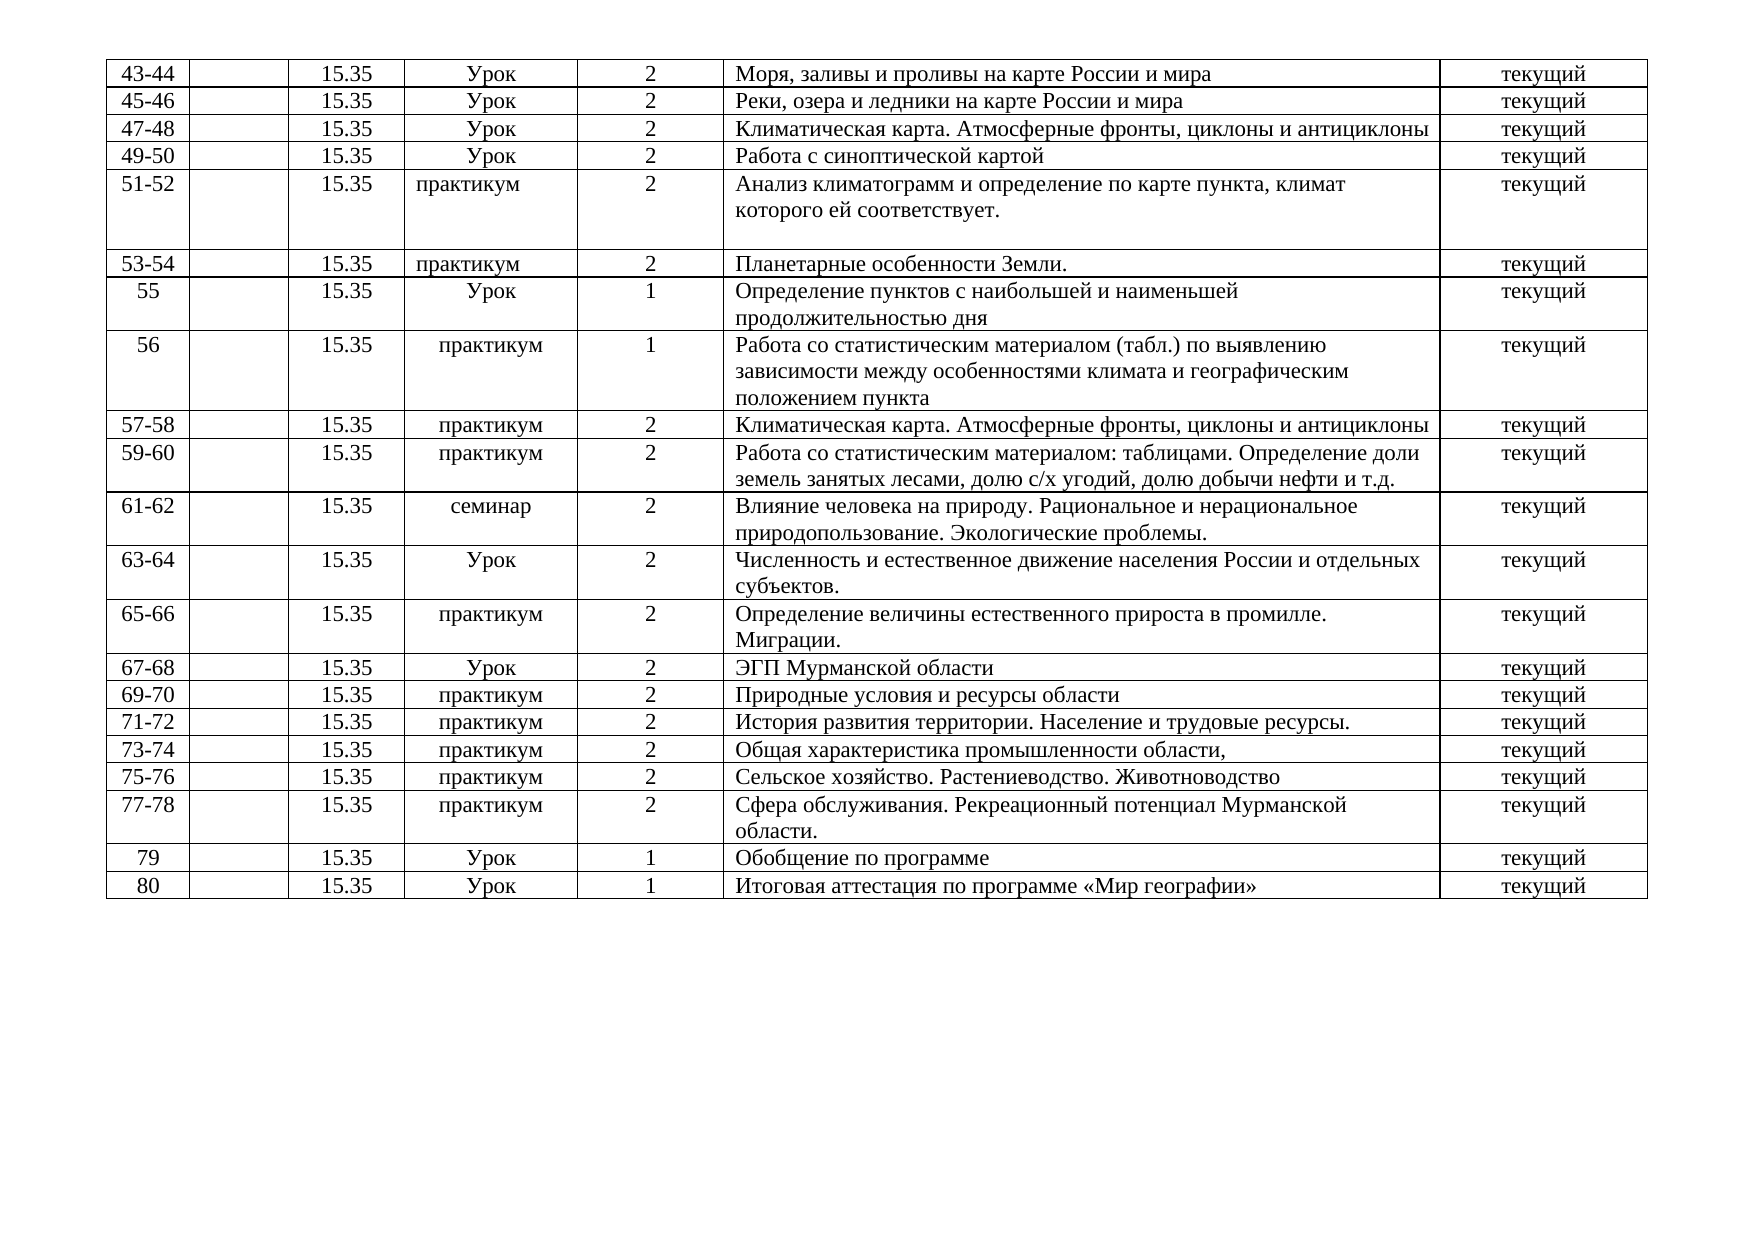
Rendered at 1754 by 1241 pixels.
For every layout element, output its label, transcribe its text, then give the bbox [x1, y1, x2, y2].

table_cell 53-54 [107, 250, 189, 276]
table_cell [190, 681, 288, 707]
table_cell 2 [578, 709, 723, 735]
table_cell текущий [1441, 763, 1647, 789]
table_cell Анализ климатограмм и определение по карте пункта, климат которого ей соответствует. [724, 170, 1439, 249]
table_cell [190, 546, 288, 599]
table_cell 15.35 [289, 115, 404, 141]
table_cell 2 [578, 654, 723, 680]
table_cell 61-62 [107, 493, 189, 545]
table_cell 15.35 [289, 763, 404, 789]
table_cell [190, 115, 288, 141]
table_cell текущий [1441, 872, 1647, 898]
table_cell Урок [405, 88, 577, 114]
table_cell 15.35 [289, 170, 404, 249]
table_cell 15.35 [289, 736, 404, 762]
table_cell практикум [405, 681, 577, 707]
table_cell 55 [107, 278, 189, 330]
table_cell 67-68 [107, 654, 189, 680]
table_cell [190, 654, 288, 680]
table_cell 2 [578, 681, 723, 707]
table_cell текущий [1441, 546, 1647, 599]
table_cell текущий [1441, 250, 1647, 276]
table_cell 63-64 [107, 546, 189, 599]
table_cell текущий [1441, 600, 1647, 653]
table_cell 2 [578, 142, 723, 169]
table_cell 71-72 [107, 709, 189, 735]
table_cell [190, 60, 288, 86]
table_cell [190, 170, 288, 249]
table_cell [190, 88, 288, 114]
table_cell 77-78 [107, 791, 189, 843]
table_cell текущий [1441, 844, 1647, 871]
table_cell 2 [578, 493, 723, 545]
table_cell 57-58 [107, 411, 189, 438]
table_cell [190, 411, 288, 438]
table_cell текущий [1441, 278, 1647, 330]
table_cell практикум [405, 736, 577, 762]
table_cell [190, 142, 288, 169]
table_cell Численность и естественное движение населения России и отдельных субъектов. [724, 546, 1439, 599]
table_cell 15.35 [289, 681, 404, 707]
table_cell Урок [405, 60, 577, 86]
table_cell Сфера обслуживания. Рекреационный потенциал Мурманской области. [724, 791, 1439, 843]
table_cell 51-52 [107, 170, 189, 249]
table_cell [190, 600, 288, 653]
table_cell 15.35 [289, 493, 404, 545]
table_cell 1 [578, 278, 723, 330]
table_cell [190, 439, 288, 491]
table_cell Обобщение по программе [724, 844, 1439, 871]
table_cell практикум [405, 600, 577, 653]
table_cell текущий [1441, 331, 1647, 410]
table_cell 2 [578, 170, 723, 249]
table_cell практикум [405, 709, 577, 735]
table_cell 73-74 [107, 736, 189, 762]
table_cell Планетарные особенности Земли. [724, 250, 1439, 276]
table_cell [190, 791, 288, 843]
table_cell Урок [405, 844, 577, 871]
table_cell 65-66 [107, 600, 189, 653]
table_cell Урок [405, 654, 577, 680]
table_cell текущий [1441, 88, 1647, 114]
table_cell Урок [405, 115, 577, 141]
table_cell 1 [578, 331, 723, 410]
table_cell [190, 250, 288, 276]
table_cell семинар [405, 493, 577, 545]
table_cell текущий [1441, 681, 1647, 707]
table_cell [190, 872, 288, 898]
table_cell [190, 709, 288, 735]
table_cell 15.35 [289, 250, 404, 276]
table_cell текущий [1441, 411, 1647, 438]
table_cell практикум [405, 411, 577, 438]
table_cell 15.35 [289, 60, 404, 86]
table_cell 1 [578, 872, 723, 898]
table_cell Определение величины естественного прироста в промилле. Миграции. [724, 600, 1439, 653]
table_cell 15.35 [289, 600, 404, 653]
table_cell текущий [1441, 439, 1647, 491]
table_cell 2 [578, 115, 723, 141]
table_cell текущий [1441, 736, 1647, 762]
table_cell Определение пунктов с наибольшей и наименьшей продолжительностью дня [724, 278, 1439, 330]
table_cell История развития территории. Население и трудовые ресурсы. [724, 709, 1439, 735]
table_cell 2 [578, 763, 723, 789]
table_cell практикум [405, 763, 577, 789]
table_cell 2 [578, 411, 723, 438]
table_cell 2 [578, 791, 723, 843]
table_cell 56 [107, 331, 189, 410]
table_cell Работа со статистическим материалом (табл.) по выявлению зависимости между особенностями климата и географическим положением пункта [724, 331, 1439, 410]
table_cell 15.35 [289, 872, 404, 898]
table_cell 15.35 [289, 411, 404, 438]
table_cell 2 [578, 600, 723, 653]
table_cell текущий [1441, 170, 1647, 249]
table_cell Реки, озера и ледники на карте России и мира [724, 88, 1439, 114]
table_cell 15.35 [289, 546, 404, 599]
table_cell 79 [107, 844, 189, 871]
table_cell текущий [1441, 142, 1647, 169]
table_cell Сельское хозяйство. Растениеводство. Животноводство [724, 763, 1439, 789]
table_cell 47-48 [107, 115, 189, 141]
table_cell [190, 763, 288, 789]
table_cell Урок [405, 278, 577, 330]
table_cell 80 [107, 872, 189, 898]
table_cell 15.35 [289, 88, 404, 114]
table_cell 15.35 [289, 791, 404, 843]
table_cell 1 [578, 844, 723, 871]
table_cell 15.35 [289, 142, 404, 169]
table_cell 43-44 [107, 60, 189, 86]
table_cell Урок [405, 872, 577, 898]
table_cell 2 [578, 60, 723, 86]
table_cell Урок [405, 546, 577, 599]
table_cell практикум [405, 250, 577, 276]
table_cell [190, 844, 288, 871]
table_cell Моря, заливы и проливы на карте России и мира [724, 60, 1439, 86]
table_cell Природные условия и ресурсы области [724, 681, 1439, 707]
table_cell [190, 493, 288, 545]
table_cell 15.35 [289, 278, 404, 330]
table_cell 2 [578, 250, 723, 276]
table_cell Итоговая аттестация по программе «Мир географии» [724, 872, 1439, 898]
table_cell текущий [1441, 493, 1647, 545]
table_cell Работа со статистическим материалом: таблицами. Определение доли земель занятых лесами, долю с/х угодий, долю добычи нефти и т.д. [724, 439, 1439, 491]
table_cell 15.35 [289, 439, 404, 491]
table_cell 69-70 [107, 681, 189, 707]
table_cell 2 [578, 439, 723, 491]
table_cell Общая характеристика промышленности области, [724, 736, 1439, 762]
table_cell 45-46 [107, 88, 189, 114]
table_cell 15.35 [289, 844, 404, 871]
table_cell Влияние человека на природу. Рациональное и нерациональное природопользование. Экологические проблемы. [724, 493, 1439, 545]
table_cell 59-60 [107, 439, 189, 491]
table_cell 75-76 [107, 763, 189, 789]
table_cell [190, 331, 288, 410]
table_cell Урок [405, 142, 577, 169]
table_cell текущий [1441, 654, 1647, 680]
table_cell 2 [578, 546, 723, 599]
table_cell 49-50 [107, 142, 189, 169]
table_cell практикум [405, 331, 577, 410]
table_cell текущий [1441, 709, 1647, 735]
table_cell практикум [405, 791, 577, 843]
table_cell Работа с синоптической картой [724, 142, 1439, 169]
table_cell 2 [578, 736, 723, 762]
table_cell 2 [578, 88, 723, 114]
table_cell 15.35 [289, 709, 404, 735]
table_cell практикум [405, 439, 577, 491]
table_cell [190, 736, 288, 762]
table_cell текущий [1441, 791, 1647, 843]
table_cell 15.35 [289, 654, 404, 680]
table_cell Климатическая карта. Атмосферные фронты, циклоны и антициклоны [724, 115, 1439, 141]
table_cell практикум [405, 170, 577, 249]
table_cell ЭГП Мурманской области [724, 654, 1439, 680]
table_cell текущий [1441, 60, 1647, 86]
table_cell [190, 278, 288, 330]
table_cell 15.35 [289, 331, 404, 410]
table_cell текущий [1441, 115, 1647, 141]
table_cell Климатическая карта. Атмосферные фронты, циклоны и антициклоны [724, 411, 1439, 438]
